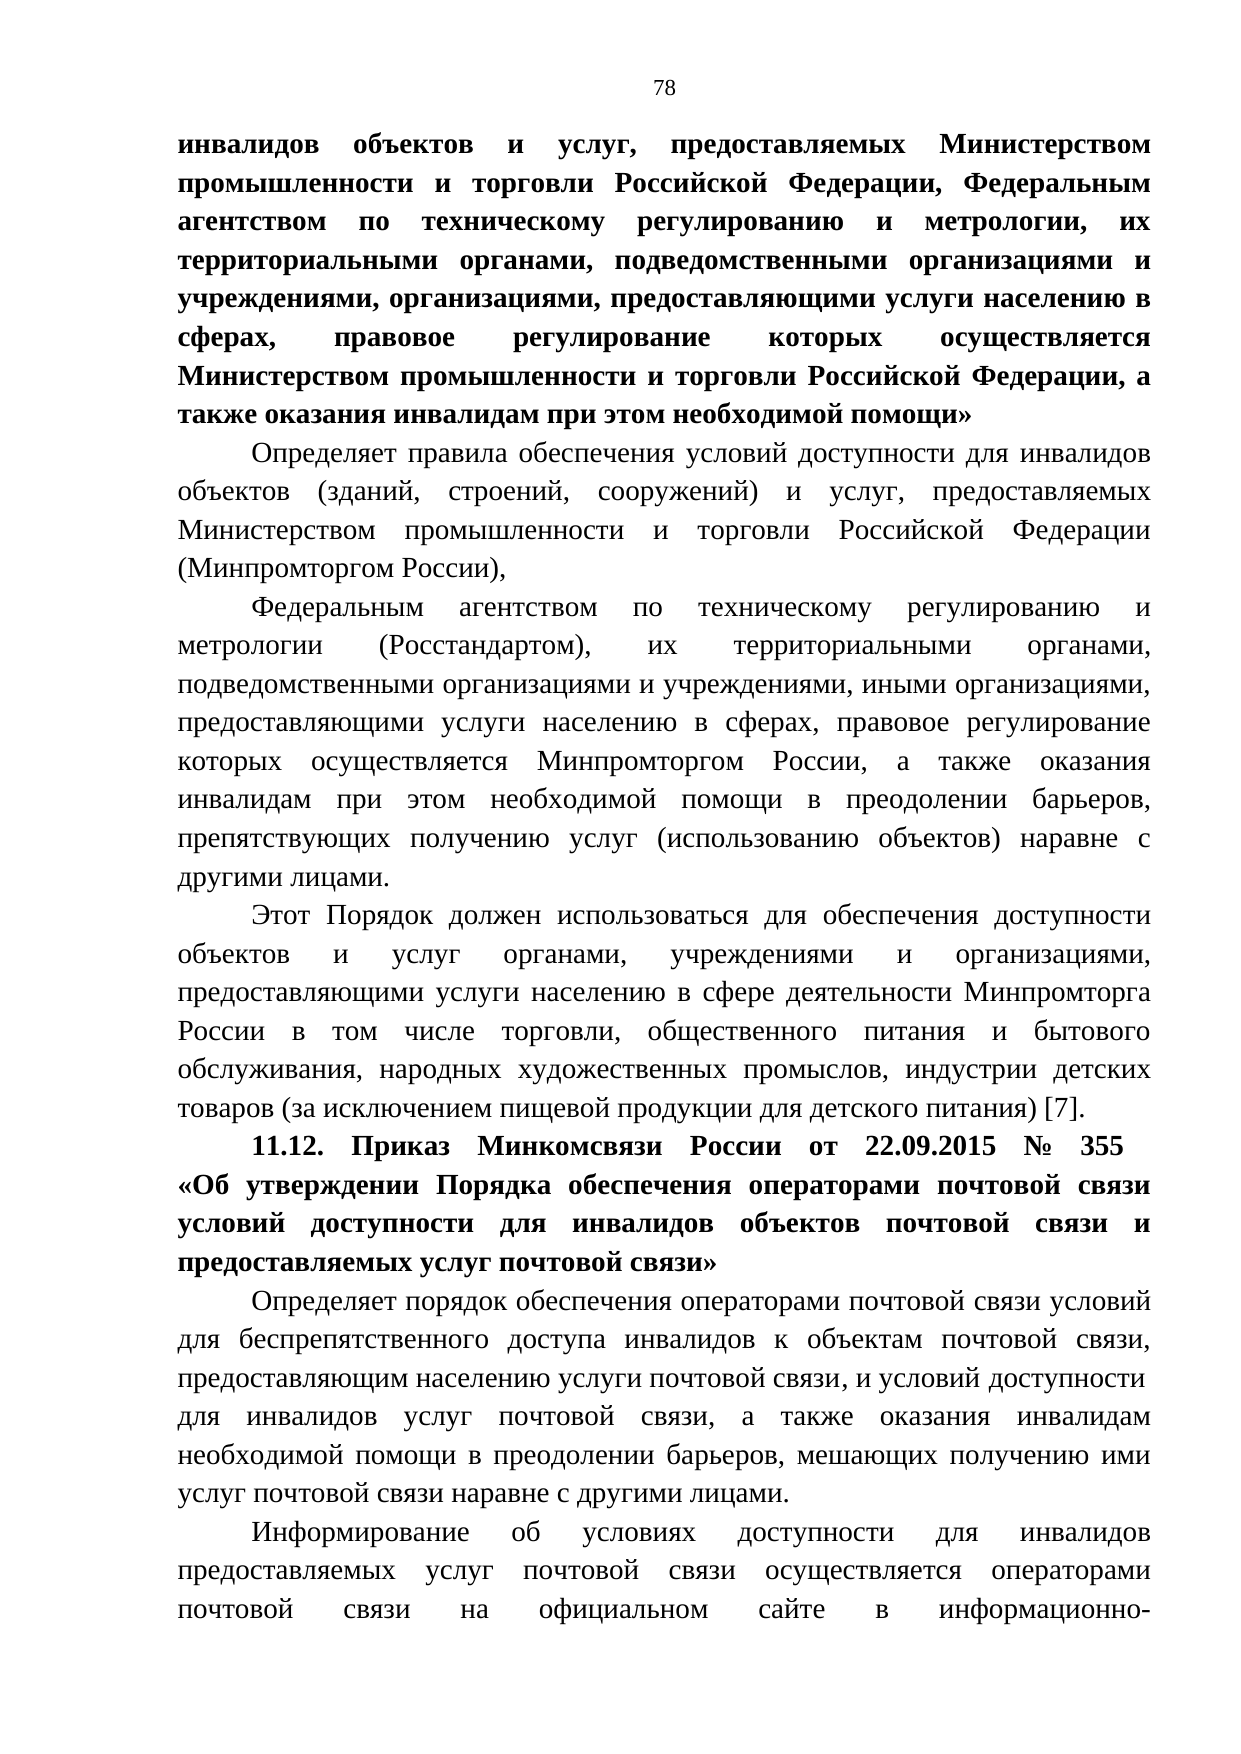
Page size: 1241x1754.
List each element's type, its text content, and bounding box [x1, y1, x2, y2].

text 11.12. Приказ Минкомсвязи России от 22.09.2015 № 355 «Об утверждении Порядка обеспечения операторами почтовой связи условий доступности для инвалидов объектов почтовой связи и предоставляемых услуг почтовой связи» [177, 1128, 1152, 1278]
text Определяет порядок обеспечения операторами почтовой связи условий для беспрепятственного доступа инвалидов к объектам почтовой связи, предоставляющим населению услуги почтовой связи , и условий доступности для инвалидов услуг почтовой связи, а также оказания инвалидам необходимой помощи в преодолении барьеров, мешающих получению ими услуг почтовой связи наравне с другими лицами. [177, 1283, 1152, 1509]
text Этот Порядок должен использоваться для обеспечения доступности объектов и услуг органами, учреждениями и организациями, предоставляющими услуги населению в сфере деятельности Минпромторга России в том числе торговли, общественного питания и бытового обслуживания, народных художественных промыслов, индустрии детских товаров (за исключением пищевой продукции для детского питания) [7]. [177, 897, 1152, 1123]
text Федеральным агентством по техническому регулированию и метрологии (Росстандартом), их территориальными органами, подведомственными организациями и учреждениями, иными организациями, предоставляющими услуги населению в сферах, правовое регулирование которых осуществляется Минпромторгом России, а также оказания инвалидам при этом необходимой помощи в преодолении барьеров, препятствующих получению услуг (использованию объектов) наравне с другими лицами. [177, 589, 1152, 892]
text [177, 1514, 1152, 1624]
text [177, 126, 1152, 430]
text Определяет правила обеспечения условий доступности для инвалидов объектов (зданий, строений, сооружений) и услуг, предоставляемых Министерством промышленности и торговли Российской Федерации (Минпромторгом России), [177, 435, 1152, 584]
